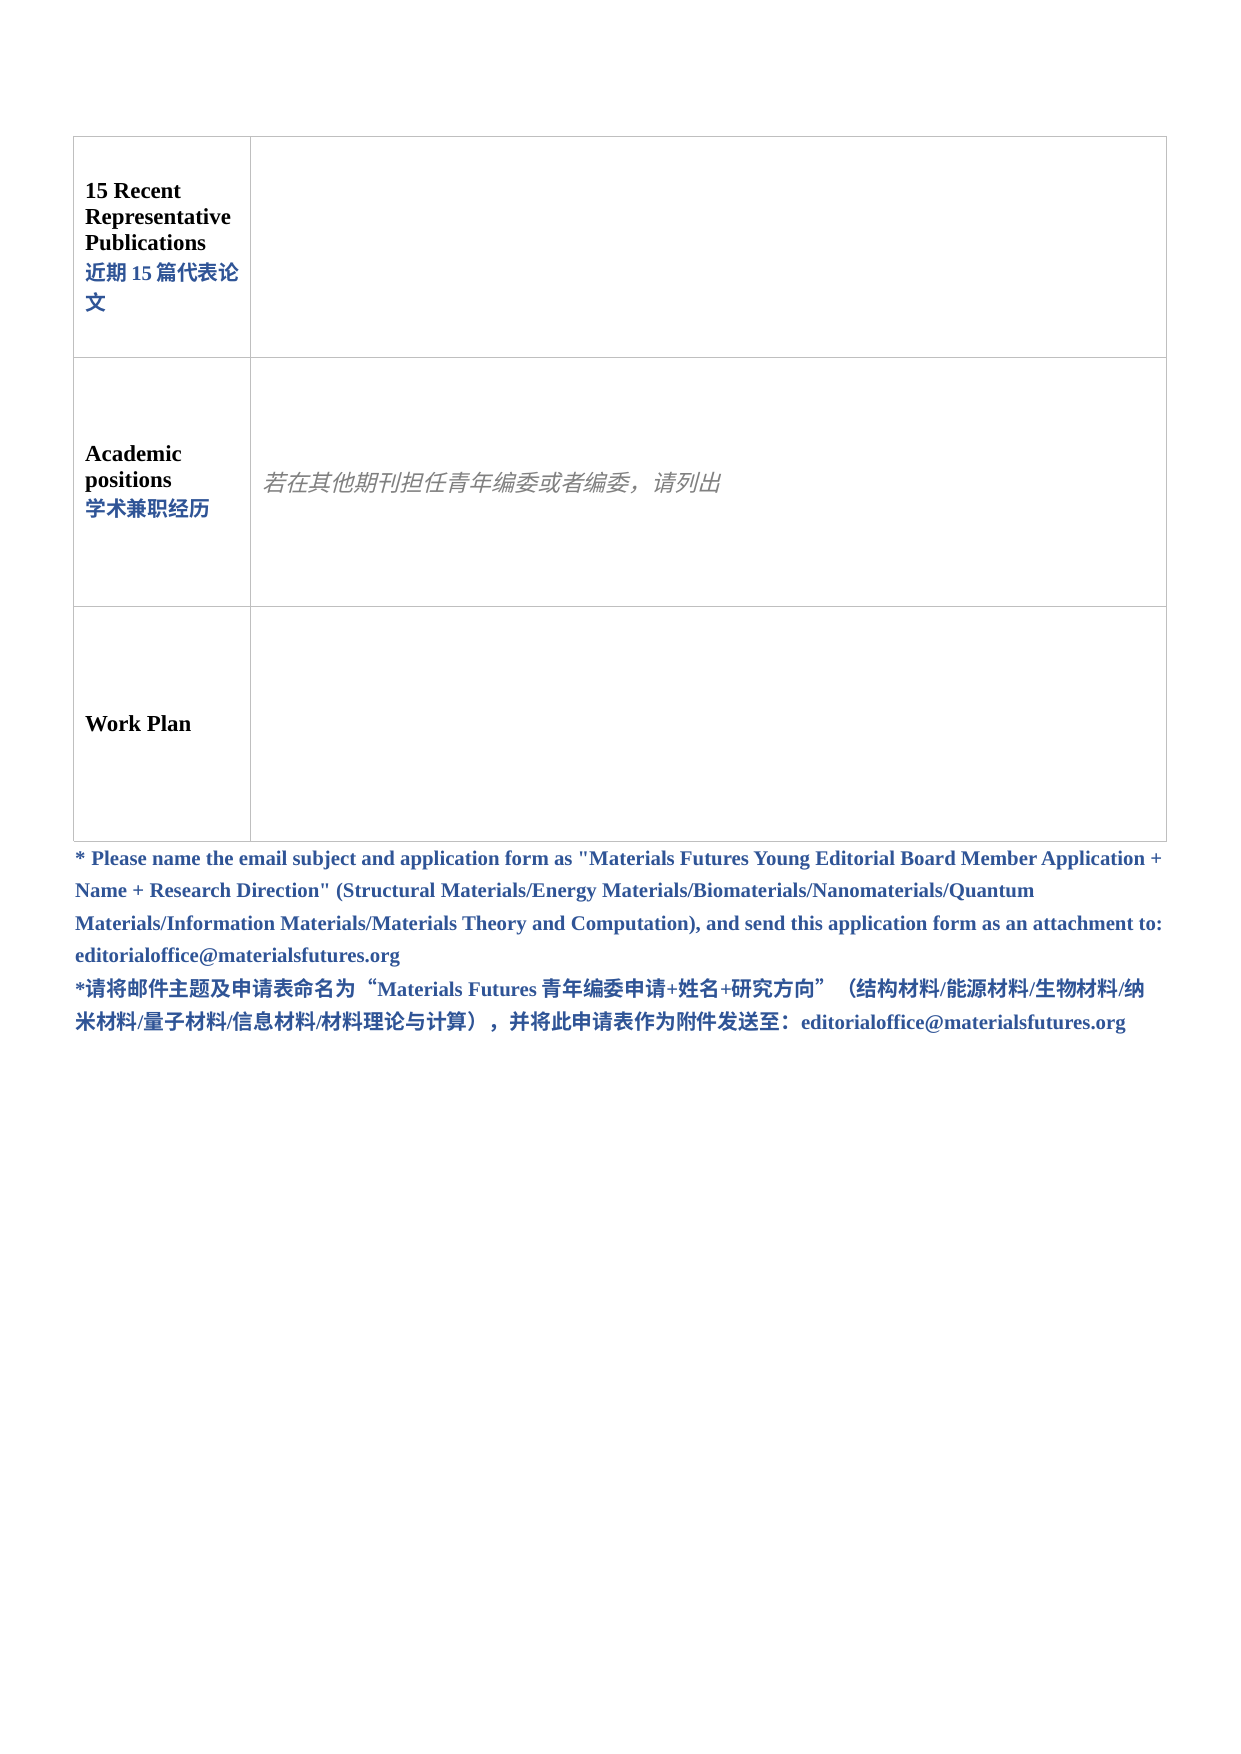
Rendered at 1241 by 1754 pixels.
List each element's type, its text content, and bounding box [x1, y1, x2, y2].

table_cell 若在其他期刊担任青年编委或者编委，请列出 [251, 358, 1166, 606]
table_cell [251, 607, 1166, 841]
table_cell Work Plan [74, 607, 250, 841]
table_cell 15 Recent Representative Publications 近期15篇代表论文 [74, 137, 250, 357]
table_cell [251, 137, 1166, 357]
text * Please name the email subject and application form as "Materials Futures Young Editorial Board Member Application + Name + Research Direction" (Structural Materials/Energy Materials/Biomaterials/Nanomaterials/Quantum Materials/Information Materials/Materials Theory and Computation), and send this application form as an attachment to: editorialoffice@materialsfutures.org [75, 842, 1165, 971]
text *请将邮件主题及申请表命名为“Materials Futures青年编委申请+姓名+研究方向”（结构材料/能源材料/生物材料/纳米材料/量子材料/信息材料/材料理论与计算），并将此申请表作为附件发送至：editorialoffice@materialsfutures.org [75, 971, 1165, 1036]
table_cell Academic positions 学术兼职经历 [74, 358, 250, 606]
